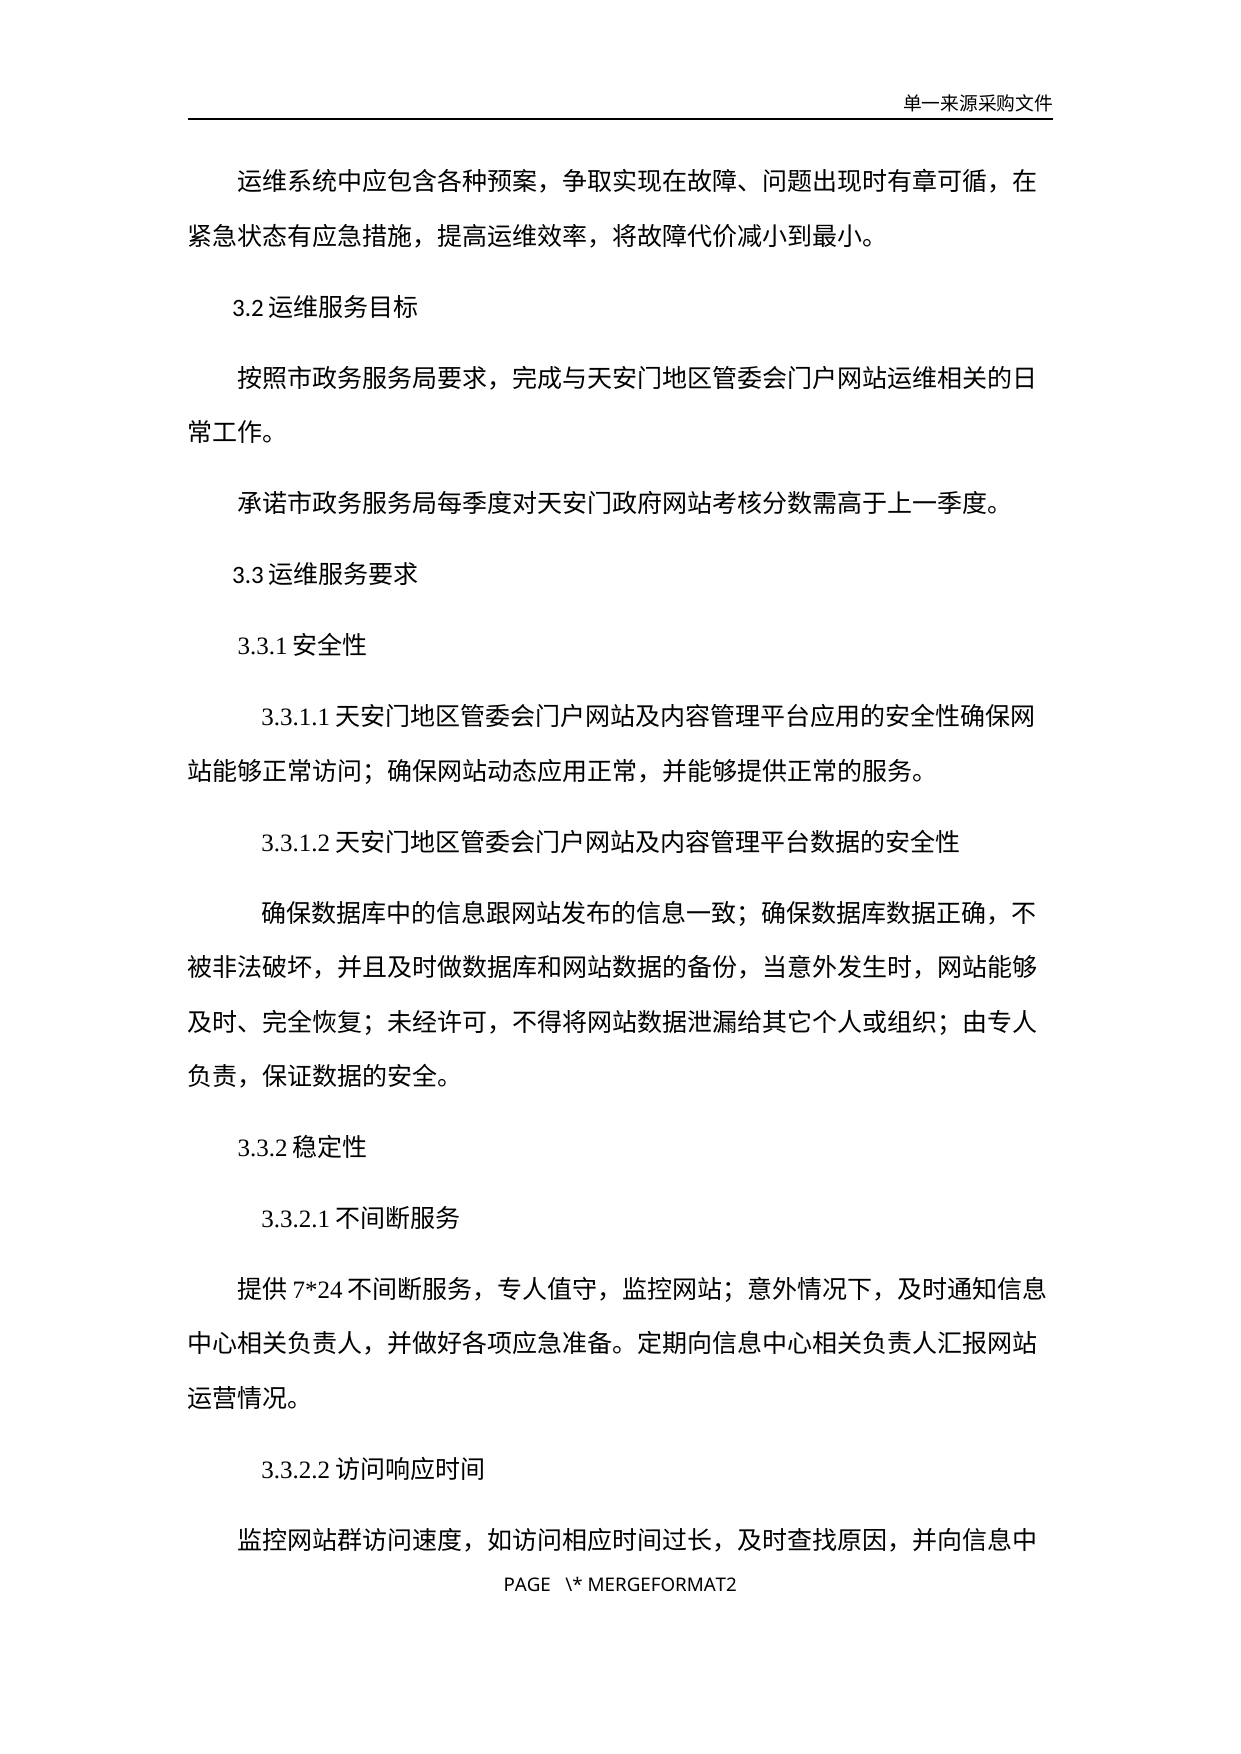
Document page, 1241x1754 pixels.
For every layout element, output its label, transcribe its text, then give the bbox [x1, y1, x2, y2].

text 3.3.1.2天安门地区管委会门户网站及内容管理平台数据的安全性 [187, 822, 1053, 858]
text 3.3.2.1不间断服务 [187, 1198, 1053, 1235]
text 3.3.1.1天安门地区管委会门户网站及内容管理平台应用的安全性确保网站能够正常访问；确保网站动态应用正常，并能够提供正常的服务。 [187, 697, 1053, 787]
text 3.3.1安全性 [187, 626, 1053, 662]
list 3.2运维服务目标 [232, 287, 1053, 323]
text 3.3.2.2访问响应时间 [187, 1449, 1053, 1486]
text 提供7*24不间断服务，专人值守，监控网站；意外情况下，及时通知信息中心相关负责人，并做好各项应急准备。定期向信息中心相关负责人汇报网站运营情况。 [187, 1269, 1053, 1414]
list 3.3运维服务要求 [232, 555, 1053, 591]
text 3.3.2稳定性 [187, 1127, 1053, 1164]
text 按照市政务服务局要求，完成与天安门地区管委会门户网站运维相关的日常工作。 [187, 358, 1053, 449]
text 承诺市政务服务局每季度对天安门政府网站考核分数需高于上一季度。 [187, 484, 1053, 520]
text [187, 1520, 1053, 1557]
text 运维系统中应包含各种预案，争取实现在故障、问题出现时有章可循，在紧急状态有应急措施，提高运维效率，将故障代价减小到最小。 [187, 162, 1053, 252]
text 确保数据库中的信息跟网站发布的信息一致；确保数据库数据正确，不被非法破坏，并且及时做数据库和网站数据的备份，当意外发生时，网站能够及时、完全恢复；未经许可，不得将网站数据泄漏给其它个人或组织；由专人负责，保证数据的安全。 [187, 893, 1053, 1093]
